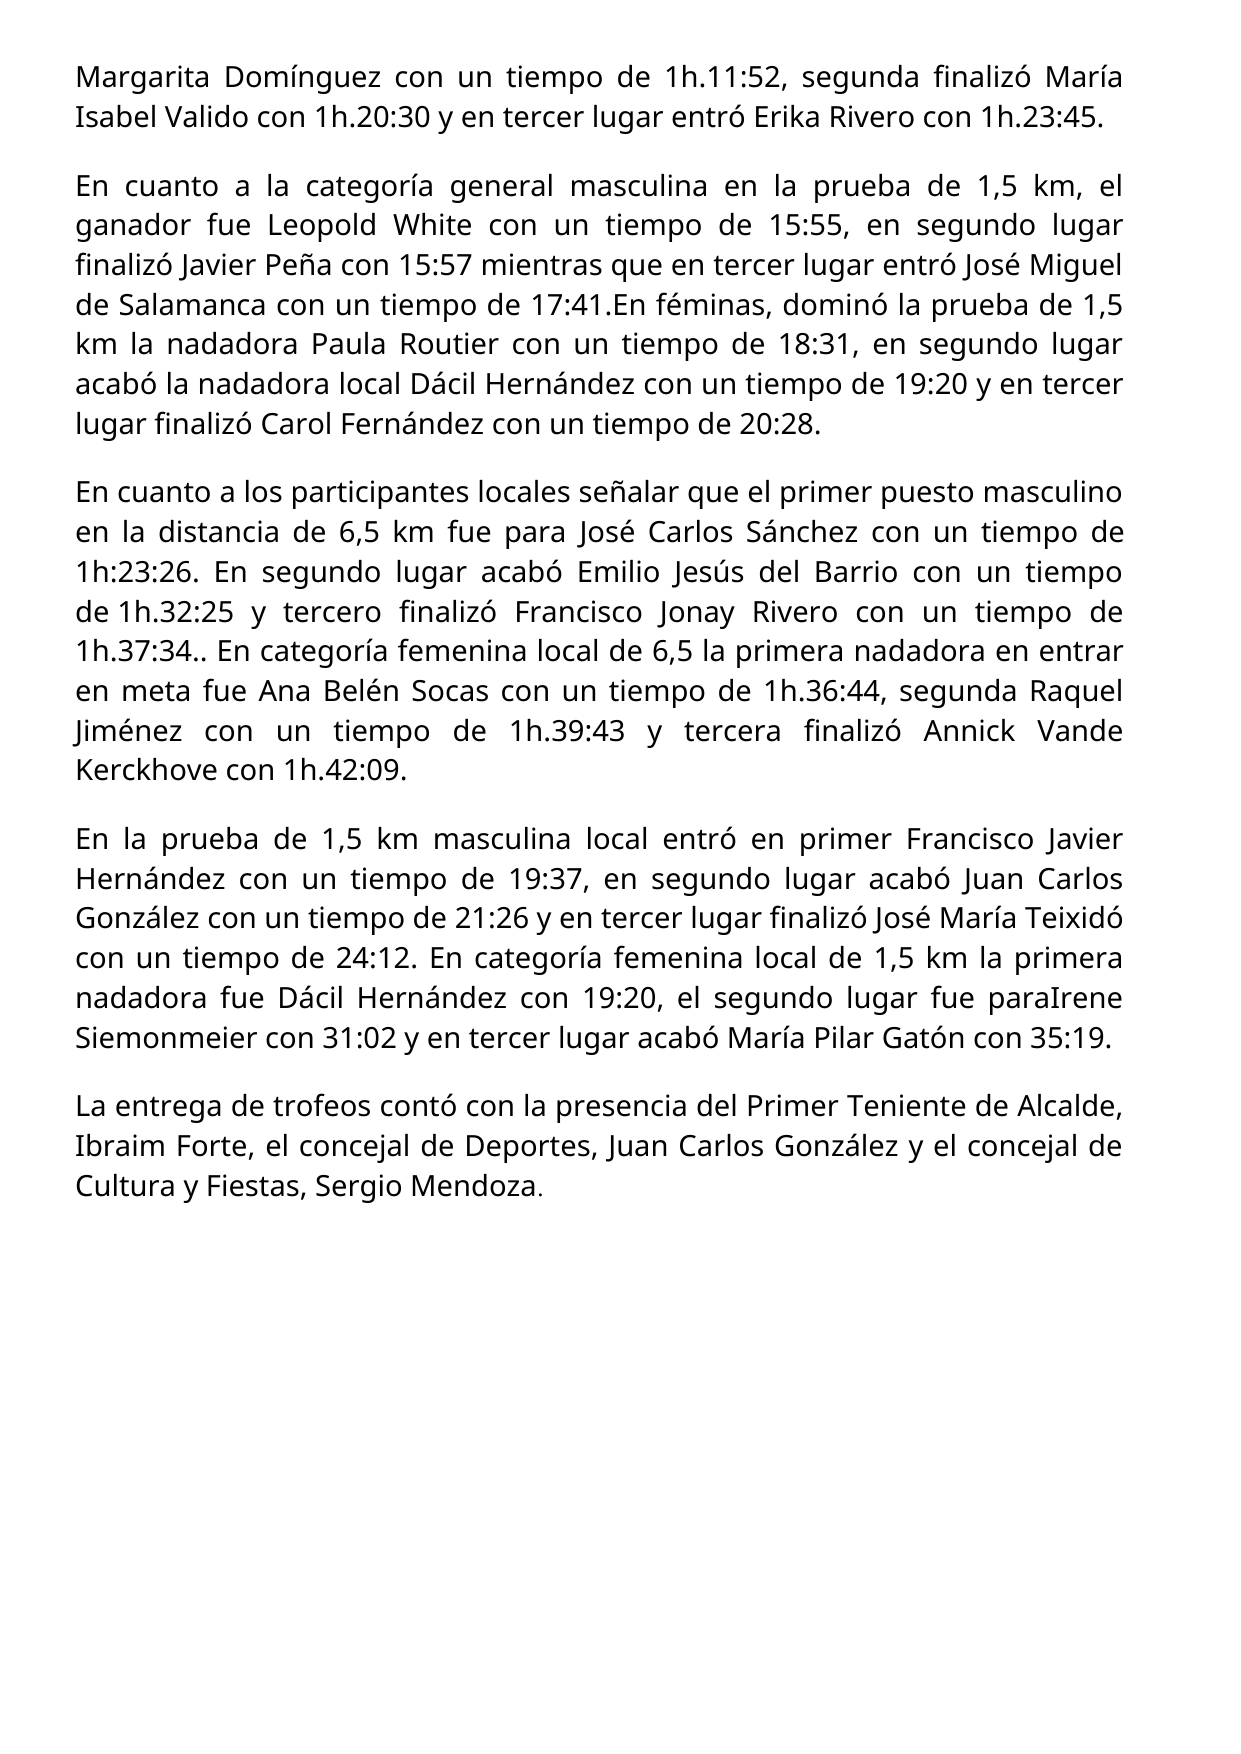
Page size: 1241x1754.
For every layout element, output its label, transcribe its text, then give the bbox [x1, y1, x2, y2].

text En cuanto a la categoría general masculina en la prueba de 1,5 km, el ganador fue Leopold White con un tiempo de 15:55, en segundo lugar finalizó Javier Peña con 15:57 mientras que en tercer lugar entró José Miguel de Salamanca con un tiempo de 17:41.En féminas, dominó la prueba de 1,5 km la nadadora Paula Routier con un tiempo de 18:31, en segundo lugar acabó la nadadora local Dácil Hernández con un tiempo de 19:20 y en tercer lugar finalizó Carol Fernández con un tiempo de 20:28. [75, 165, 1125, 443]
text En la prueba de 1,5 km masculina local entró en primer Francisco Javier Hernández con un tiempo de 19:37, en segundo lugar acabó Juan Carlos González con un tiempo de 21:26 y en tercer lugar finalizó José María Teixidó con un tiempo de 24:12. En categoría femenina local de 1,5 km la primera nadadora fue Dácil Hernández con 19:20, el segundo lugar fue paraIrene Siemonmeier con 31:02 y en tercer lugar acabó María Pilar Gatón con 35:19. [75, 818, 1125, 1057]
text En cuanto a los participantes locales señalar que el primer puesto masculino en la distancia de 6,5 km fue para José Carlos Sánchez con un tiempo de 1h:23:26. En segundo lugar acabó Emilio Jesús del Barrio con un tiempo de 1h.32:25 y tercero finalizó Francisco Jonay Rivero con un tiempo de 1h.37:34.. En categoría femenina local de 6,5 la primera nadadora en entrar en meta fue Ana Belén Socas con un tiempo de 1h.36:44, segunda Raquel Jiménez con un tiempo de 1h.39:43 y tercera finalizó Annick Vande Kerckhove con 1h.42:09. [75, 472, 1125, 789]
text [75, 56, 1125, 136]
text La entrega de trofeos contó con la presencia del Primer Teniente de Alcalde, Ibraim Forte, el concejal de Deportes, Juan Carlos González y el concejal de Cultura y Fiestas, Sergio Mendoza. [75, 1086, 1125, 1205]
